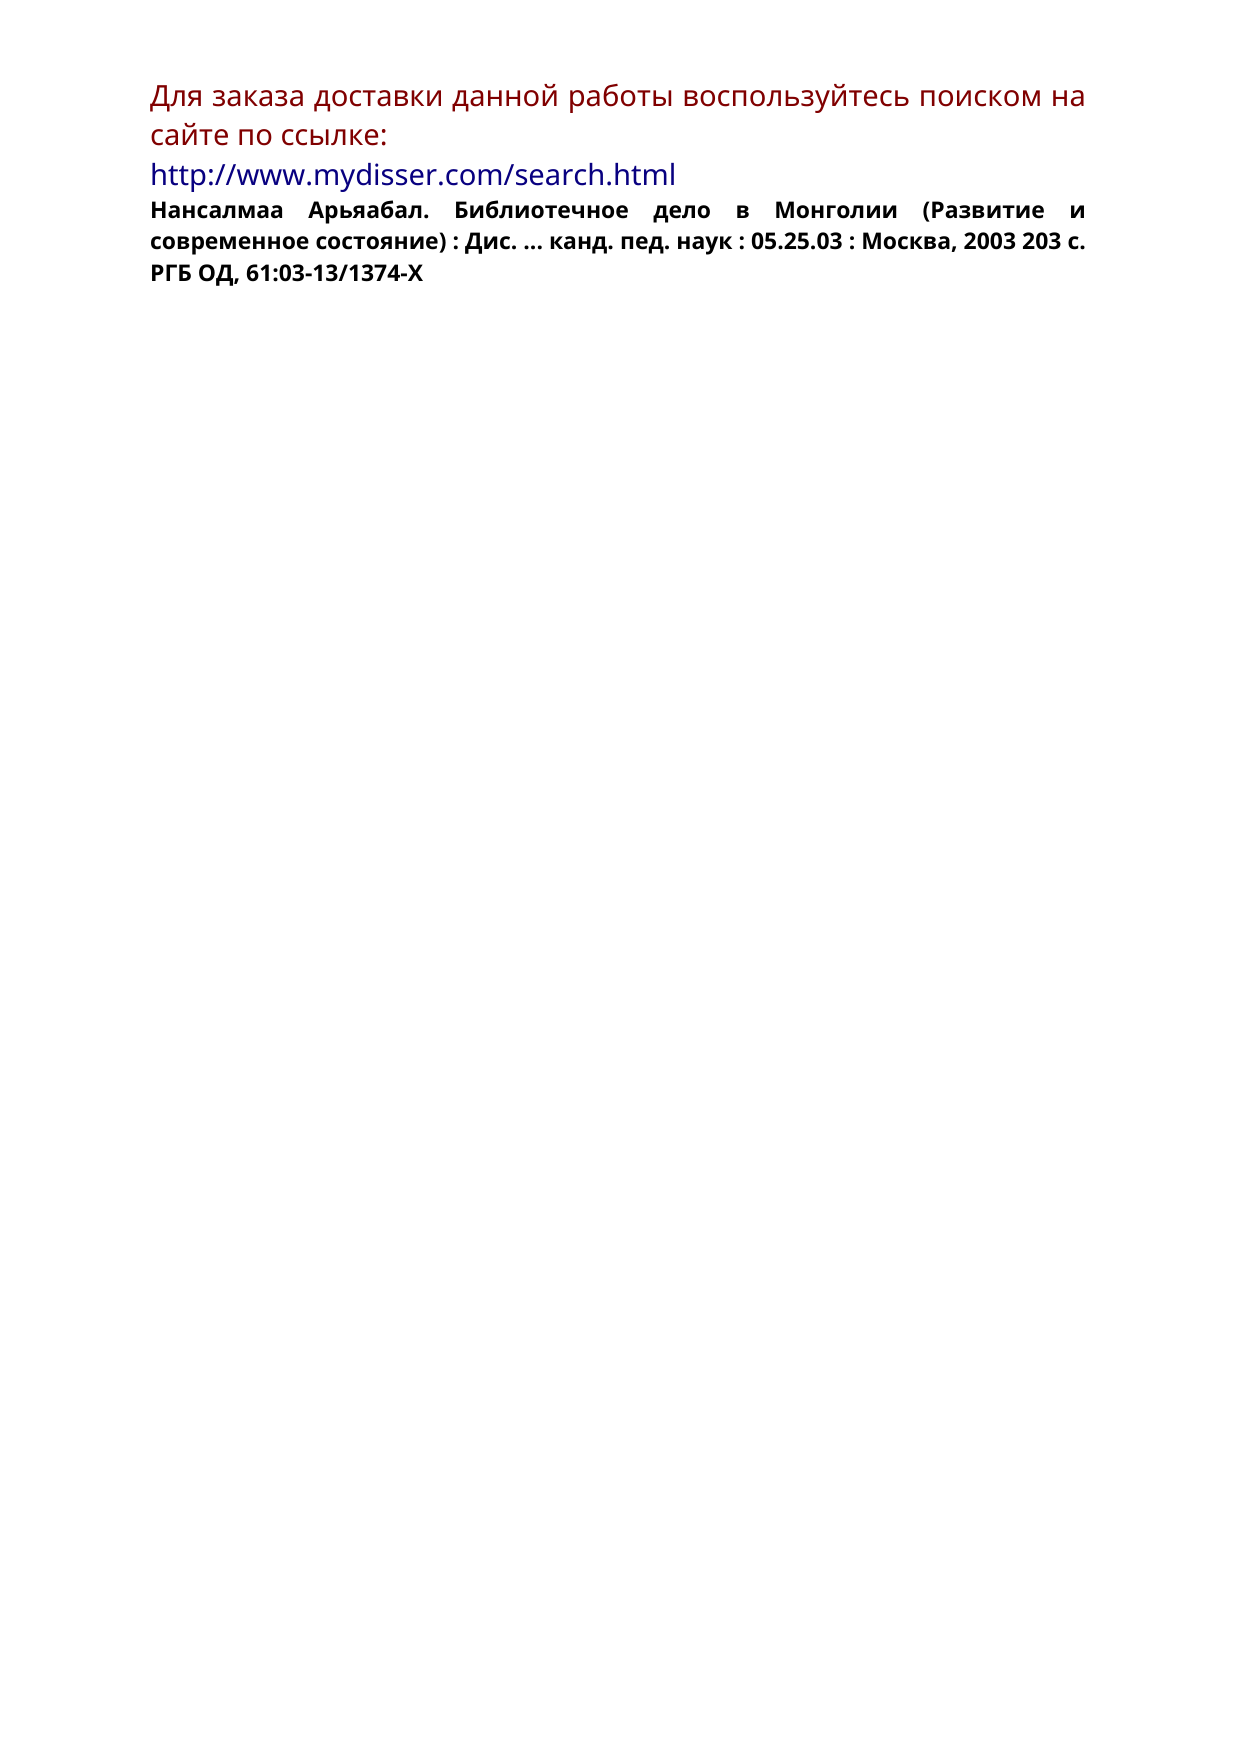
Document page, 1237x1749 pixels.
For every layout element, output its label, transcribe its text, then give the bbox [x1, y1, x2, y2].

text Нансалмаа Арьяабал. Библиотечное дело в Монголии (Развитие и современное состояние) : Дис. ... канд. пед. наук : 05.25.03 : Москва, 2003 203 c. РГБ ОД, 61:03-13/1374-X [150, 194, 1086, 288]
